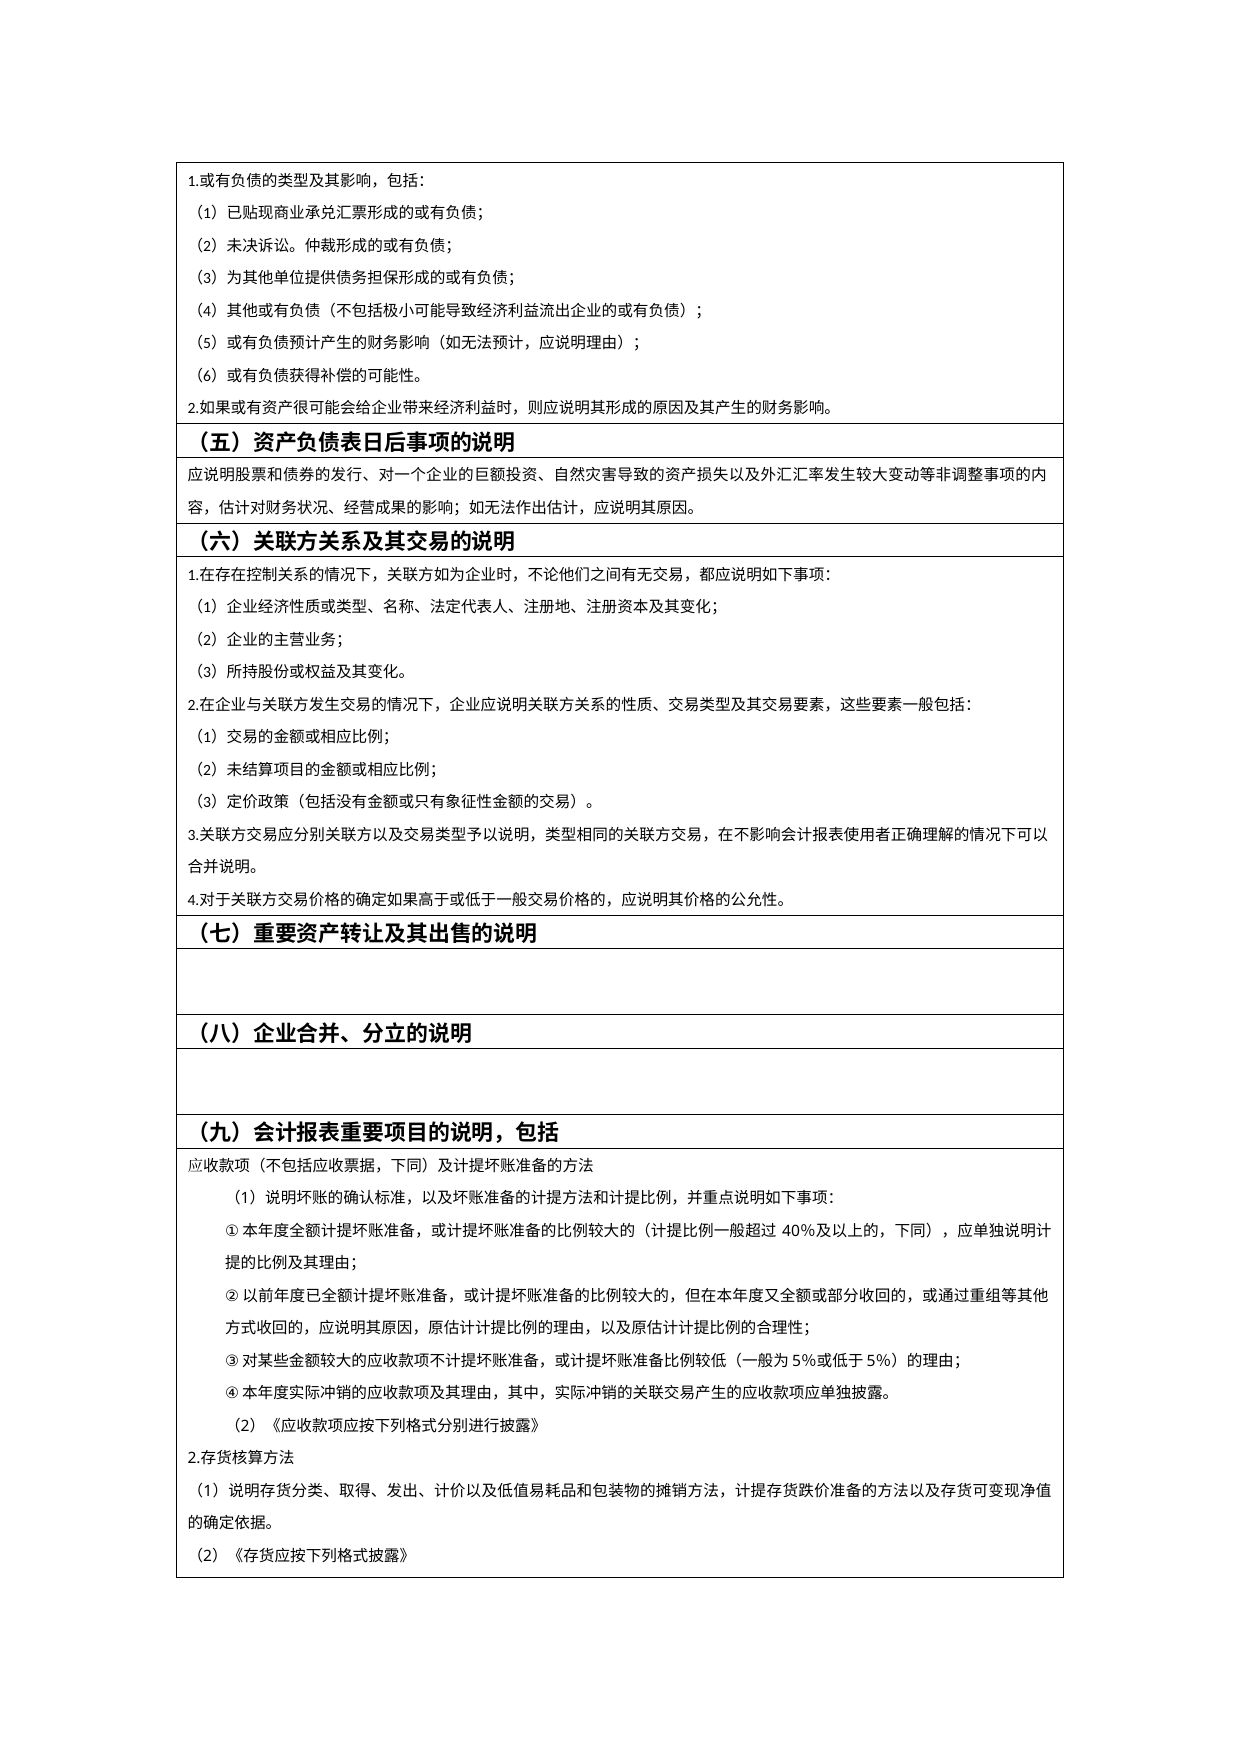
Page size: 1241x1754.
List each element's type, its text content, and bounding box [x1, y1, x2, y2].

table_cell [177, 1049, 1063, 1114]
table_cell [177, 949, 1063, 1014]
table_cell （八）企业合并、分立的说明 [177, 1015, 1063, 1048]
table_cell （九）会计报表重要项目的说明，包括 [177, 1115, 1063, 1147]
table_cell 应收款项（不包括应收票据，下同）及计提坏账准备的方法 （1）说明坏账的确认标准，以及坏账准备的计提方法和计提比例，并重点说明如下事项： ①本年度全额计提坏账准备，或计提坏账准备的比例较大的（计提比例一般超过40％及以上的，下同），应单独说明计提的比例及其理由； ②以前年度已全额计提坏账准备，或计提坏账准备的比例较大的，但在本年度又全额或部分收回的，或通过重组等其他方式收回的，应说明其原因，原估计计提比例的理由，以及原估计计提比例的合理性； ③对某些金额较大的应收款项不计提坏账准备，或计提坏账准备比例较低（一般为5％或低于5％）的理由； ④本年度实际冲销的应收款项及其理由，其中，实际冲销的关联交易产生的应收款项应单独披露。 （2）《应收款项应按下列格式分别进行披露》 2.存货核算方法 （1）说明存货分类、取得、发出、计价以及低值易耗品和包装物的摊销方法，计提存货跌价准备的方法以及存货可变现净值的确定依据。 （2）《存货应按下列格式披露》 3.投资的核算方法 （1）说明当期发生的投资净损益，其中重大的投资净损益项目应单独说明；说明短期投资、长期股权投资和长期债权投资的期末余额，其中长期股权投资中属于对子公司、合营企业、联营企业投资的部分，应单独说明；说明当年提取的投资损失准备。投资的计价方法、以及短期投资的期末市价；说明投资总额占净资产的比例；采用权益法核算时，还应说明投资企业与被投资单位会计政策的重大差异；说明投资变现及投资收益汇回的重大限制；股权投资差额的摊销方法、债券投资溢价和折价的摊销方法以及长期投资减值准备的计提方法。 （2）《短期投资应按下列格式披露》 （3）《长期投资应按下列格式披露》 （4）《长期股票投资还应按以下格式披露》 （5）《长期债券投资还应按以下格式披露》 4.固定资产计价和折旧方法 （1）说明固定资产的标准、分类、计价方法和折旧方法，各类固定资产的预计使用年限、预计净残值率和折旧率，如有在建工程转入、出售、置换、抵押和担保等情况的，应予说明。 （2）《固定资产还应按下列格式披露》 5.无形资产的计价和摊销方法 《无形资产应按下列格式披露》 6.长期待摊费用的摊销方法 《长期待摊费用应按下列格式披露》 《“研发支出”辅助账汇总表》、《 “专项应付款”搬迁项目的披露格式》 [177, 1149, 1063, 1577]
table_cell （五）资产负债表日后事项的说明 [177, 424, 1063, 457]
table_cell 应说明股票和债券的发行、对一个企业的巨额投资、自然灾害导致的资产损失以及外汇汇率发生较大变动等非调整事项的内容，估计对财务状况、经营成果的影响；如无法作出估计，应说明其原因。 [177, 458, 1063, 523]
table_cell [177, 163, 1063, 423]
table_cell （六）关联方关系及其交易的说明 [177, 524, 1063, 556]
table_cell 1.在存在控制关系的情况下，关联方如为企业时，不论他们之间有无交易，都应说明如下事项： （1）企业经济性质或类型、名称、法定代表人、注册地、注册资本及其变化； （2）企业的主营业务； （3）所持股份或权益及其变化。 2.在企业与关联方发生交易的情况下，企业应说明关联方关系的性质、交易类型及其交易要素，这些要素一般包括： （1）交易的金额或相应比例； （2）未结算项目的金额或相应比例； （3）定价政策（包括没有金额或只有象征性金额的交易）。 3.关联方交易应分别关联方以及交易类型予以说明，类型相同的关联方交易，在不影响会计报表使用者正确理解的情况下可以合并说明。 4.对于关联方交易价格的确定如果高于或低于一般交易价格的，应说明其价格的公允性。 [177, 557, 1063, 915]
table_cell （七）重要资产转让及其出售的说明 [177, 916, 1063, 948]
